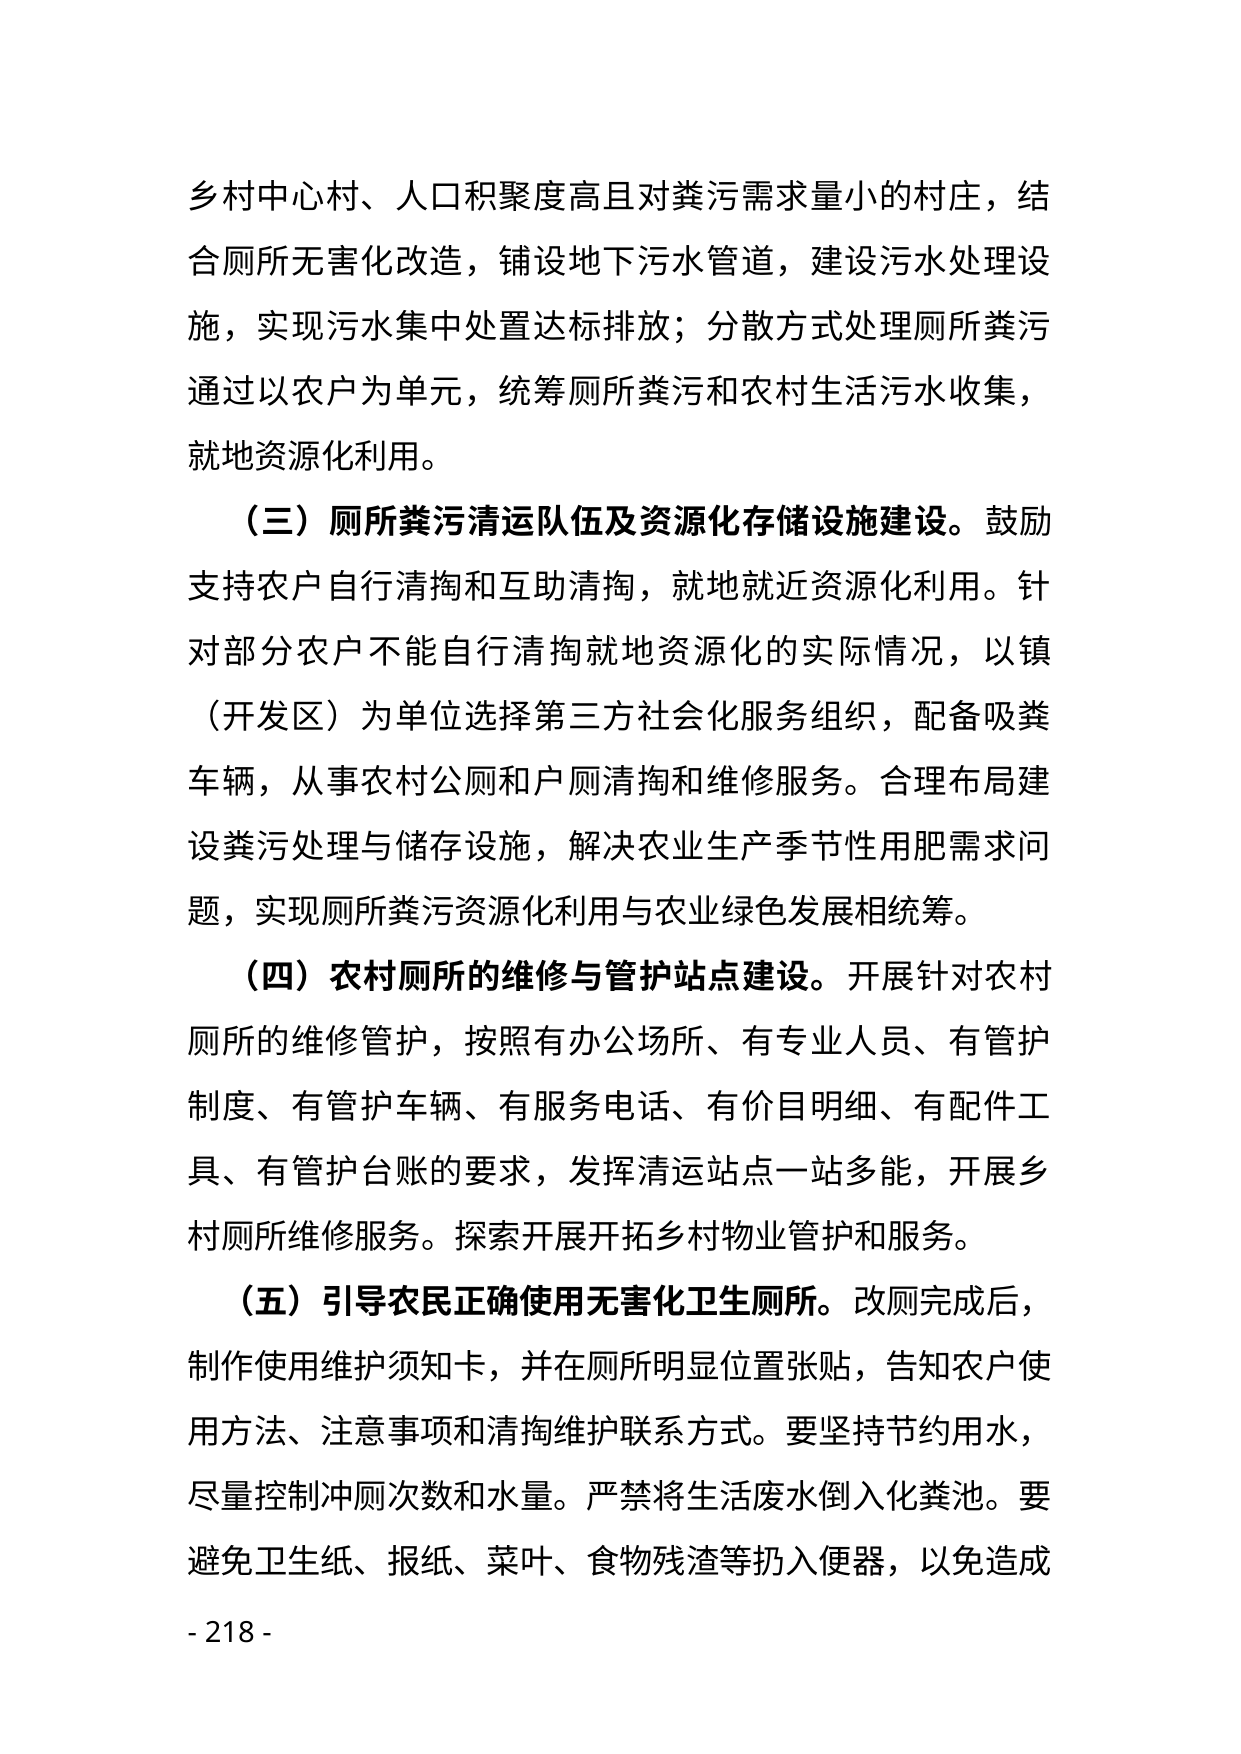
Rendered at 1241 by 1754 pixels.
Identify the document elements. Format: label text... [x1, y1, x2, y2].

text （四）农村厕所的维修与管护站点建设。开展针对农村厕所的维修管护，按照有办公场所、有专业人员、有管护制度、有管护车辆、有服务电话、有价目明细、有配件工具、有管护台账的要求，发挥清运站点一站多能，开展乡村厕所维修服务。探索开展开拓乡村物业管护和服务。 [187, 942, 1053, 1267]
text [187, 1267, 1053, 1592]
text （三）厕所粪污清运队伍及资源化存储设施建设。鼓励支持农户自行清掏和互助清掏，就地就近资源化利用。针对部分农户不能自行清掏就地资源化的实际情况，以镇（开发区）为单位选择第三方社会化服务组织，配备吸粪车辆，从事农村公厕和户厕清掏和维修服务。合理布局建设粪污处理与储存设施，解决农业生产季节性用肥需求问题，实现厕所粪污资源化利用与农业绿色发展相统筹。 [187, 487, 1053, 942]
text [187, 162, 1053, 487]
